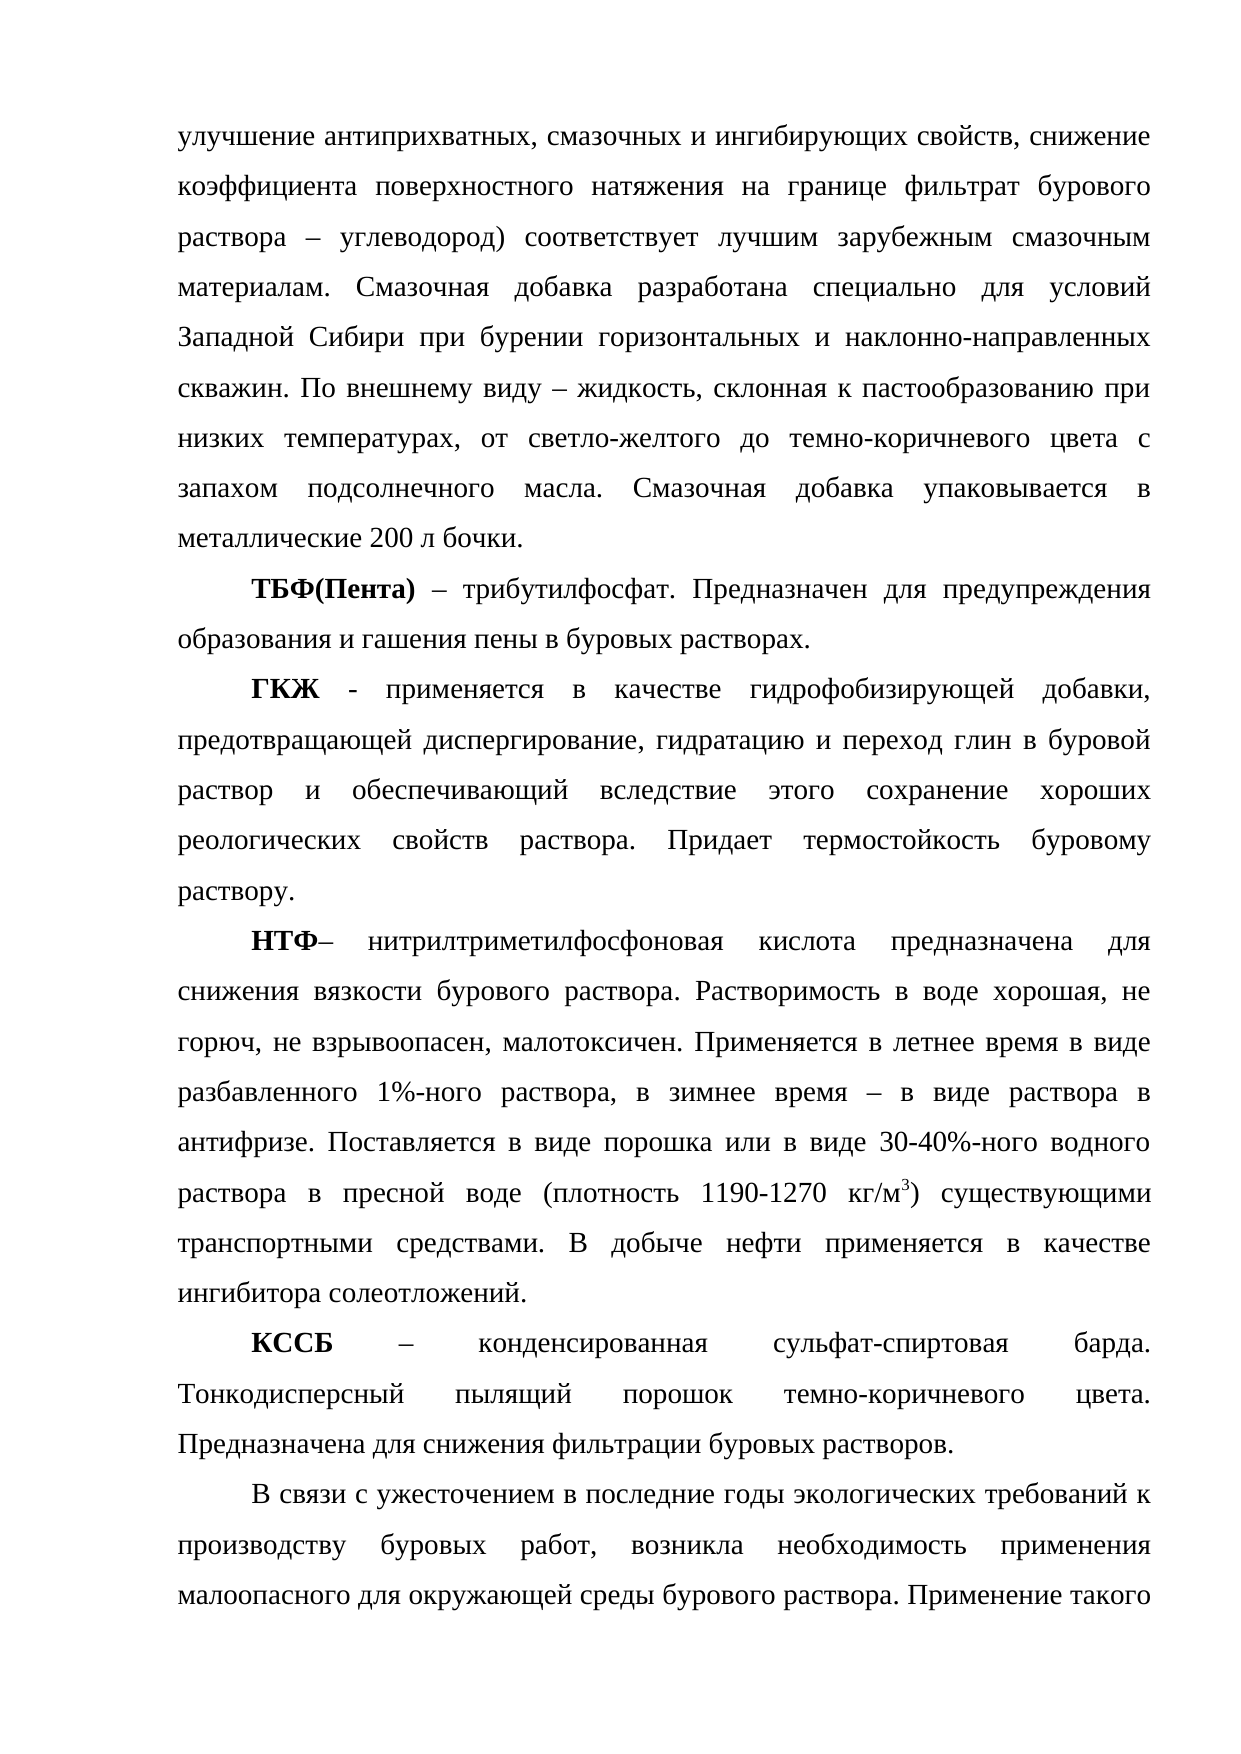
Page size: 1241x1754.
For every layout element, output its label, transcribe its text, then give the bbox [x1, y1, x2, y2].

text ГКЖ - применяется в качестве гидрофобизирующей добавки, предотвращающей диспергирование, гидратацию и переход глин в буровой раствор и обеспечивающий вследствие этого сохранение хороших реологических свойств раствора. Придает термостойкость буровому раствору. [177, 672, 1152, 906]
text НТФ– нитрилтриметилфосфоновая кислота предназначена для снижения вязкости бурового раствора. Растворимость в воде хорошая, не горюч, не взрывоопасен, малотоксичен. Применяется в летнее время в виде разбавленного 1%-ного раствора, в зимнее время – в виде раствора в антифризе. Поставляется в виде порошка или в виде 30-40%-ного водного раствора в пресной воде (плотность 1190-1270 кг/м3) существующими транспортными средствами. В добыче нефти применяется в качестве ингибитора солеотложений. [177, 923, 1152, 1309]
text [177, 1477, 1152, 1611]
text КССБ – конденсированная сульфат-спиртовая барда. Тонкодисперсный пылящий порошок темно-коричневого цвета. Предназначена для снижения фильтрации буровых растворов. [177, 1326, 1152, 1460]
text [177, 118, 1152, 554]
text ТБФ(Пента) – трибутилфосфат. Предназначен для предупреждения образования и гашения пены в буровых растворах. [177, 571, 1152, 655]
